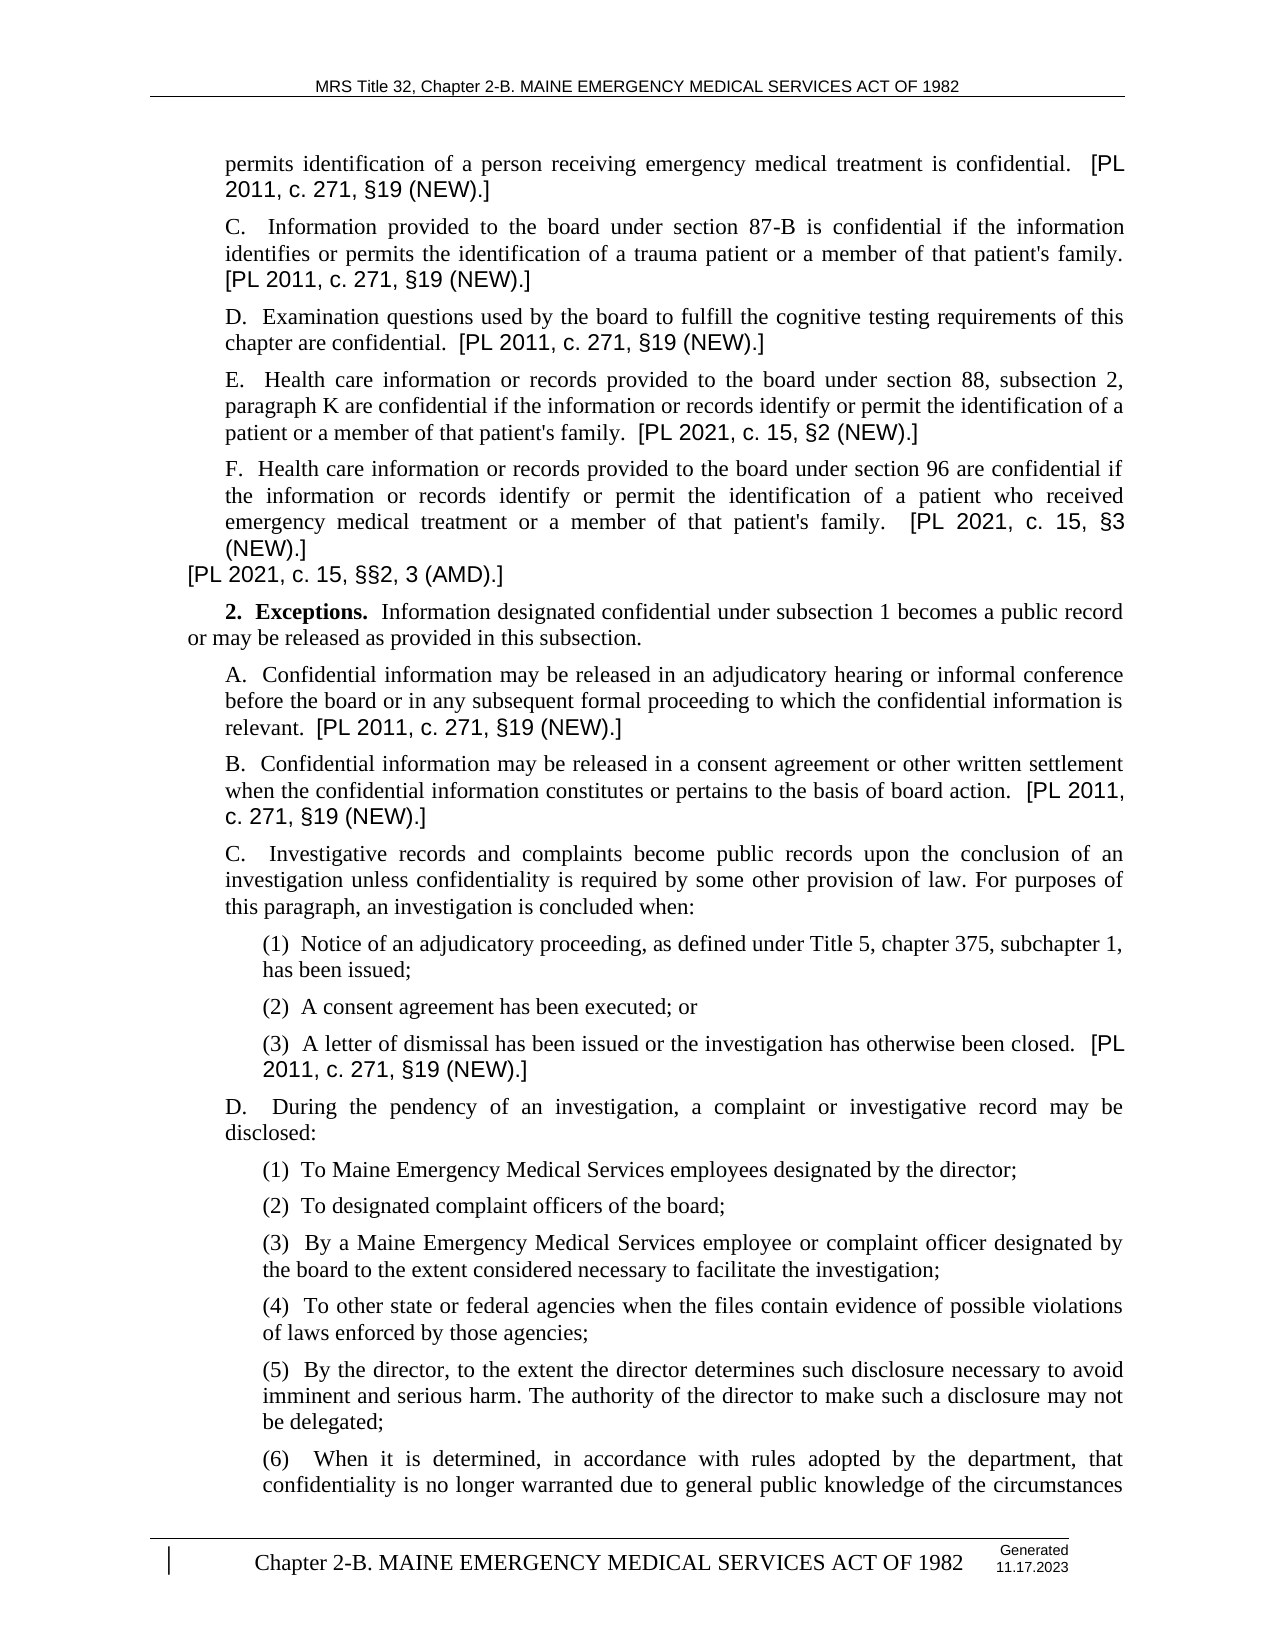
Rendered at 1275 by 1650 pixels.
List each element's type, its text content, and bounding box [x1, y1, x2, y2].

text D. During the pendency of an investigation, a complaint or investigative record may be disclosed: [225, 1093, 1125, 1145]
text (2) A consent agreement has been executed; or [262, 993, 1125, 1019]
text C. Investigative records and complaints become public records upon the conclusion of an investigation unless confidentiality is required by some other provision of law. For purposes of this paragraph, an investigation is concluded when: [225, 840, 1125, 919]
text F. Health care information or records provided to the board under section 96 are confidential if the information or records identify or permit the identification of a patient who received emergency medical treatment or a member of that patient's family. [PL 2021, c. 15, §3 (NEW).] [225, 456, 1125, 561]
text 2. Exceptions. Information designated confidential under subsection 1 becomes a public record or may be released as provided in this subsection. [187, 598, 1125, 651]
text (4) To other state or federal agencies when the files contain evidence of possible violations of laws enforced by those agencies; [262, 1292, 1125, 1345]
text A. Confidential information may be released in an adjudicatory hearing or informal conference before the board or in any subsequent formal proceeding to which the confidential information is relevant. [PL 2011, c. 271, §19 (NEW).] [225, 661, 1125, 740]
text (2) To designated complaint officers of the board; [262, 1193, 1125, 1219]
text C. Information provided to the board under section 87‑B is confidential if the information identifies or permits the identification of a trauma patient or a member of that patient's family. [PL 2011, c. 271, §19 (NEW).] [225, 213, 1125, 292]
text [PL 2021, c. 15, §§2, 3 (AMD).] [187, 561, 1125, 587]
text E. Health care information or records provided to the board under section 88, subsection 2, paragraph K are confidential if the information or records identify or permit the identification of a patient or a member of that patient's family. [PL 2021, c. 15, §2 (NEW).] [225, 366, 1125, 445]
text (1) To Maine Emergency Medical Services employees designated by the director; [262, 1156, 1125, 1182]
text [225, 150, 1125, 203]
text (1) Notice of an adjudicatory proceeding, as defined under Title 5, chapter 375, subchapter 1, has been issued; [262, 929, 1125, 982]
text (3) A letter of dismissal has been issued or the investigation has otherwise been closed. [PL 2011, c. 271, §19 (NEW).] [262, 1029, 1125, 1082]
text B. Confidential information may be released in a consent agreement or other written settlement when the confidential information constitutes or pertains to the basis of board action. [PL 2011, c. 271, §19 (NEW).] [225, 751, 1125, 830]
text (3) By a Maine Emergency Medical Services employee or complaint officer designated by the board to the extent considered necessary to facilitate the investigation; [262, 1229, 1125, 1282]
text D. Examination questions used by the board to fulfill the cognitive testing requirements of this chapter are confidential. [PL 2011, c. 271, §19 (NEW).] [225, 303, 1125, 356]
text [262, 1445, 1125, 1498]
text (5) By the director, to the extent the director determines such disclosure necessary to avoid imminent and serious harm. The authority of the director to make such a disclosure may not be delegated; [262, 1356, 1125, 1435]
